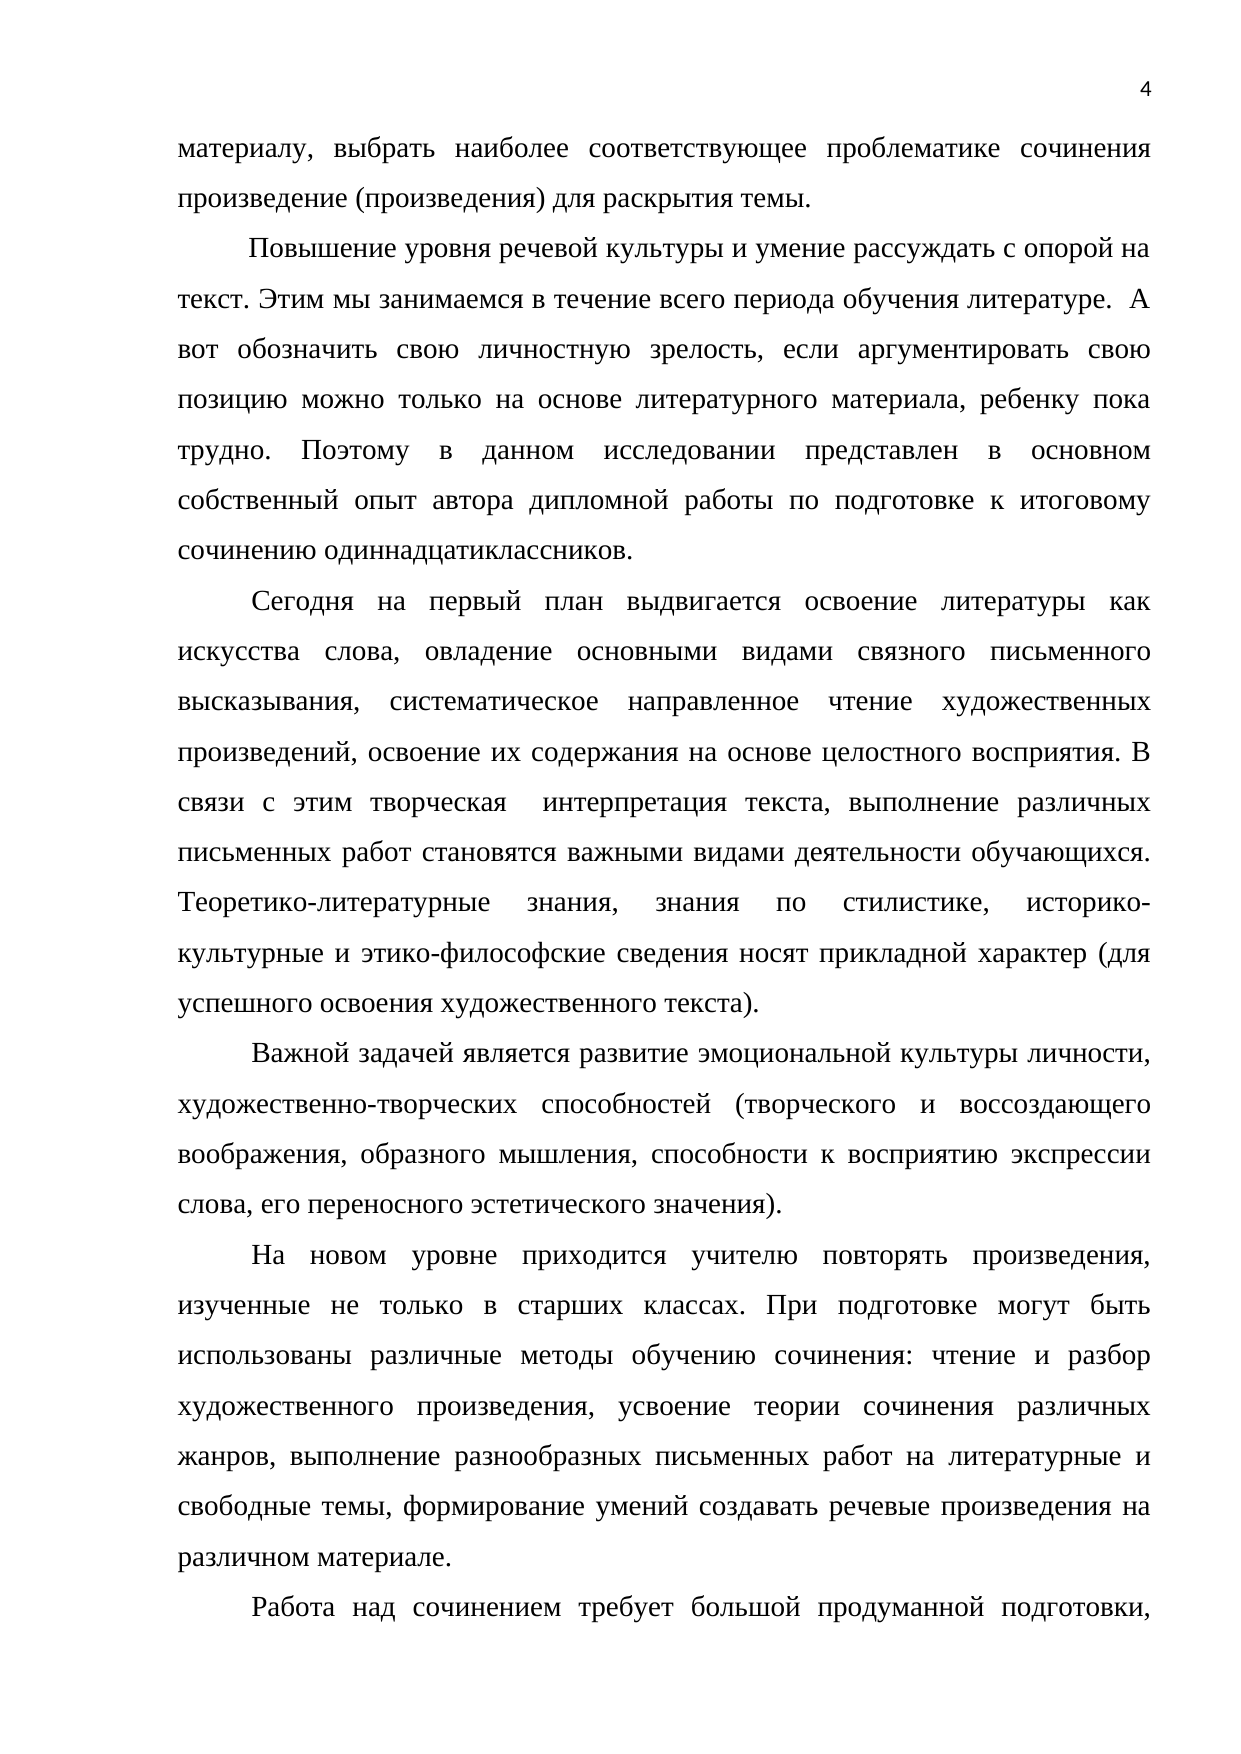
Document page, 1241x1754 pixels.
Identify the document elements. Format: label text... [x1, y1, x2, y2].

text Сегодня на первый план выдвигается освоение литературы как искусства слова, овладение основными видами связного письменного высказывания, систематическое направленное чтение художественных произведений, освоение их содержания на основе целостного восприятия. В связи с этим творческая интерпретация текста, выполнение различных письменных работ становятся важными видами деятельности обучающихся. Теоретико-литературные знания, знания по стилистике, историко-культурные и этико-философские сведения носят прикладной характер (для успешного освоения художественного текста). [177, 583, 1152, 1019]
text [177, 130, 1152, 214]
text Повышение уровня речевой культуры и умение рассуждать с опорой на текст. Этим мы занимаемся в течение всего периода обучения литературе. А вот обозначить свою личностную зрелость, если аргументировать свою позицию можно только на основе литературного материала, ребенку пока трудно. Поэтому в данном исследовании представлен в основном собственный опыт автора дипломной работы по подготовке к итоговому сочинению одиннадцатиклассников. [177, 231, 1152, 566]
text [177, 1589, 1152, 1622]
text На новом уровне приходится учителю повторять произведения, изученные не только в старших классах. При подготовке могут быть использованы различные методы обучению сочинения: чтение и разбор художественного произведения, усвоение теории сочинения различных жанров, выполнение разнообразных письменных работ на литературные и свободные темы, формирование умений создавать речевые произведения на различном материале. [177, 1237, 1152, 1572]
text Важной задачей является развитие эмоциональной культуры личности, художественно-творческих способностей (творческого и воссоздающего воображения, образного мышления, способности к восприятию экспрессии слова, его переносного эстетического значения). [177, 1036, 1152, 1220]
